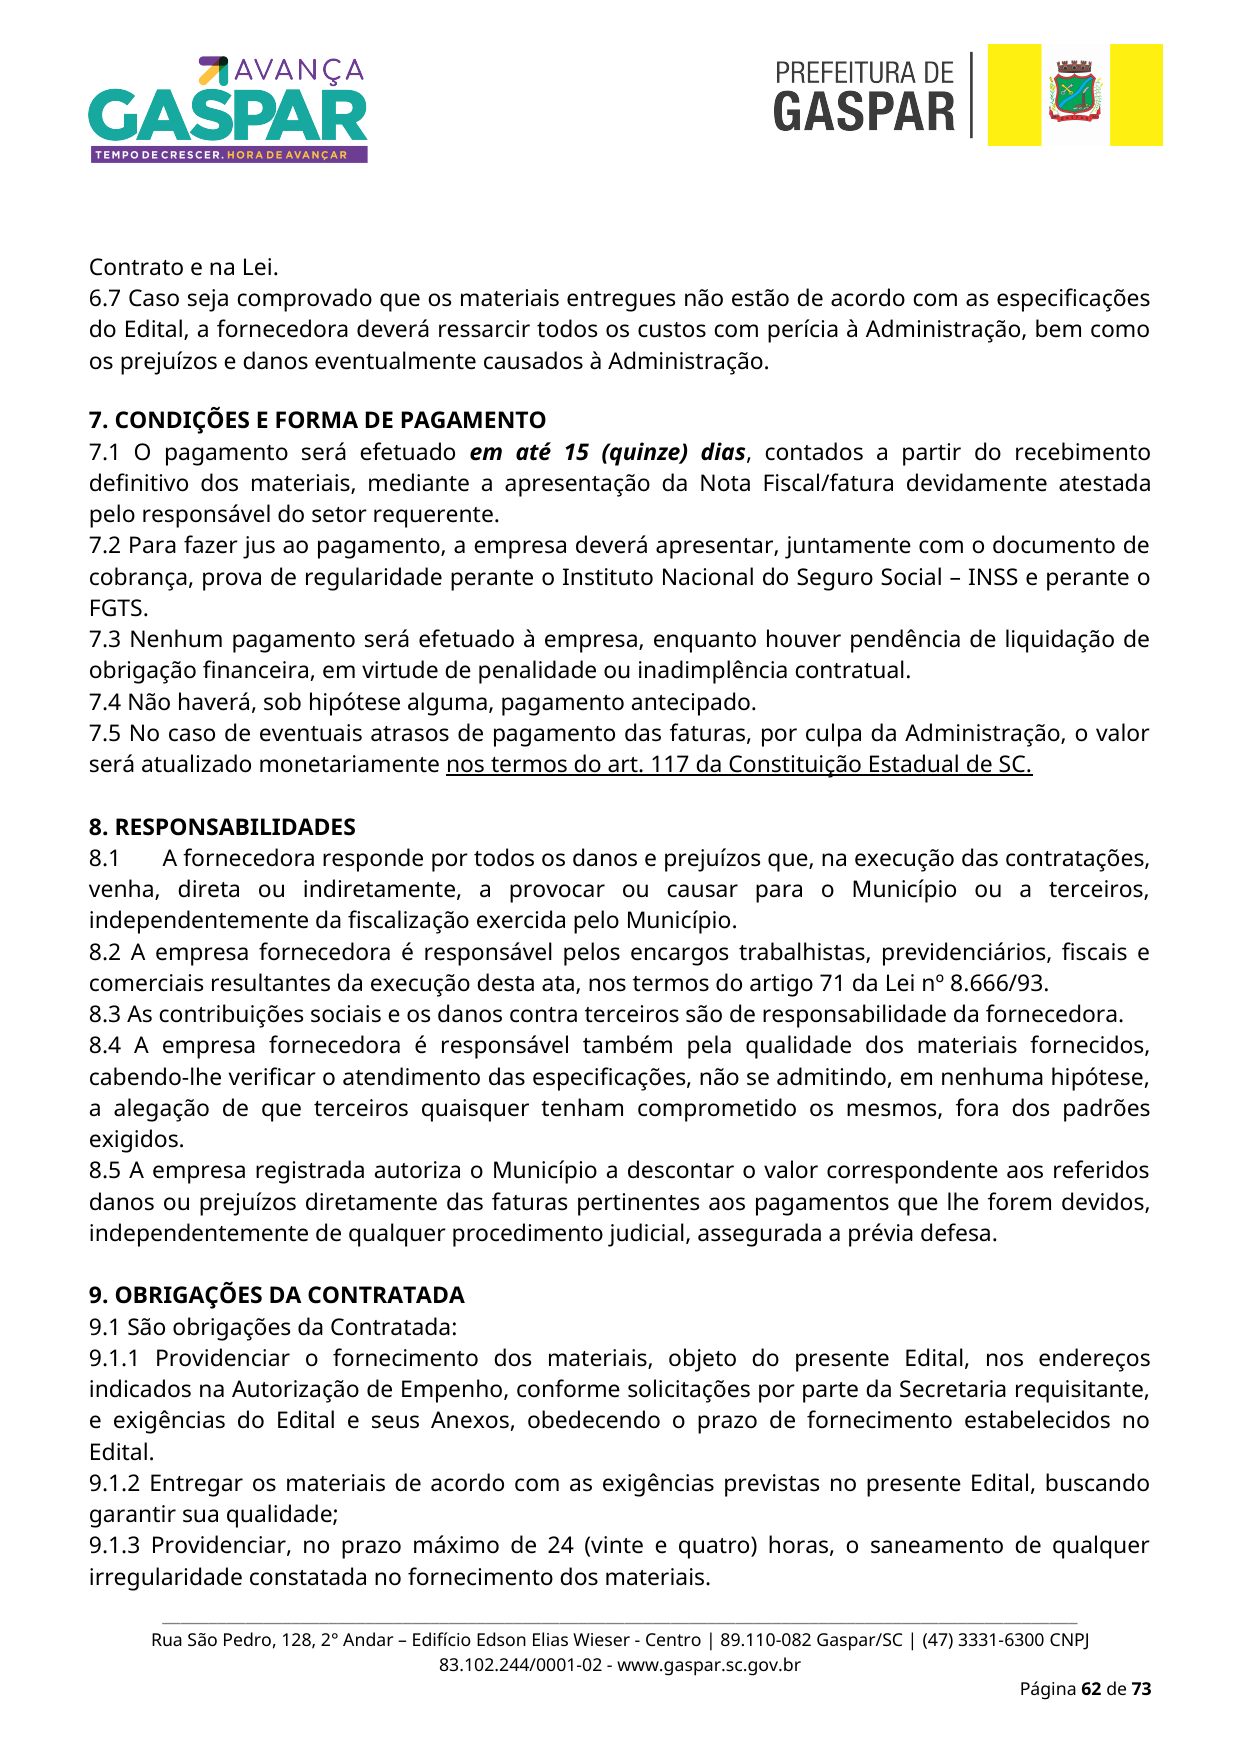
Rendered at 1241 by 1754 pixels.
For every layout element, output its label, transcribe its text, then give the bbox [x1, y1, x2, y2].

picture [774, 44, 1163, 146]
text 7.4 Não haverá, sob hipótese alguma, pagamento antecipado. [89, 686, 1152, 717]
text 7. CONDIÇÕES E FORMA DE PAGAMENTO [89, 404, 1152, 436]
text 8.2 A empresa fornecedora é responsável pelos encargos trabalhistas, previdenciários, fiscais e comerciais resultantes da execução desta ata, nos termos do artigo 71 da Lei nº 8.666/93. [89, 936, 1152, 998]
picture [88, 56, 368, 163]
text 8. RESPONSABILIDADES [89, 811, 1152, 842]
text 9.1.3 Providenciar, no prazo máximo de 24 (vinte e quatro) horas, o saneamento de qualquer irregularidade constatada no fornecimento dos materiais. [89, 1529, 1152, 1592]
text 7.2 Para fazer jus ao pagamento, a empresa deverá apresentar, juntamente com o documento de cobrança, prova de regularidade perante o Instituto Nacional do Seguro Social – INSS e perante o FGTS. [89, 529, 1152, 623]
text 8.4 A empresa fornecedora é responsável também pela qualidade dos materiais fornecidos, cabendo-lhe verificar o atendimento das especificações, não se admitindo, em nenhuma hipótese, a alegação de que terceiros quaisquer tenham comprometido os mesmos, fora dos padrões exigidos. [89, 1029, 1152, 1154]
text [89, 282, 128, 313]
text 6.7 Caso seja comprovado que os materiais entregues não estão de acordo com as especificações do Edital, a fornecedora deverá ressarcir todos os custos com perícia à Administração, bem como os prejuízos e danos eventualmente causados à Administração. [89, 344, 1152, 376]
text 8.1 A fornecedora responde por todos os danos e prejuízos que, na execução das contratações, venha, direta ou indiretamente, a provocar ou causar para o Município ou a terceiros, independentemente da fiscalização exercida pelo Município. [89, 842, 1152, 936]
text 9. OBRIGAÇÕES DA CONTRATADA [89, 1279, 1152, 1311]
text 9.1 São obrigações da Contratada: [89, 1311, 1152, 1342]
text 7.5 No caso de eventuais atrasos de pagamento das faturas, por culpa da Administração, o valor será atualizado monetariamente nos termos do art. 117 da Constituição Estadual de SC. [89, 717, 1152, 779]
text 7.1 O pagamento será efetuado em até 15 (quinze) dias, contados a partir do recebimento definitivo dos materiais, mediante a apresentação da Nota Fiscal/fatura devidamente atestada pelo responsável do setor requerente. [89, 436, 735, 467]
text 7.1 O pagamento será efetuado em até 15 (quinze) dias, contados a partir do recebimento definitivo dos materiais, mediante a apresentação da Nota Fiscal/fatura devidamente atestada pelo responsável do setor requerente. [89, 467, 1152, 529]
text 8.3 As contribuições sociais e os danos contra terceiros são de responsabilidade da fornecedora. [89, 998, 1152, 1029]
text 9.1.2 Entregar os materiais de acordo com as exigências previstas no presente Edital, buscando garantir sua qualidade; [89, 1467, 1152, 1529]
text 8.5 A empresa registrada autoriza o Município a descontar o valor correspondente aos referidos danos ou prejuízos diretamente das faturas pertinentes aos pagamentos que lhe forem devidos, independentemente de qualquer procedimento judicial, assegurada a prévia defesa. [89, 1154, 1152, 1248]
text 7.3 Nenhum pagamento será efetuado à empresa, enquanto houver pendência de liquidação de obrigação financeira, em virtude de penalidade ou inadimplência contratual. [89, 623, 1152, 686]
text 9.1.1 Providenciar o fornecimento dos materiais, objeto do presente Edital, nos endereços indicados na Autorização de Empenho, conforme solicitações por parte da Secretaria requisitante, e exigências do Edital e seus Anexos, obedecendo o prazo de fornecimento estabelecidos no Edital. [89, 1342, 1152, 1467]
